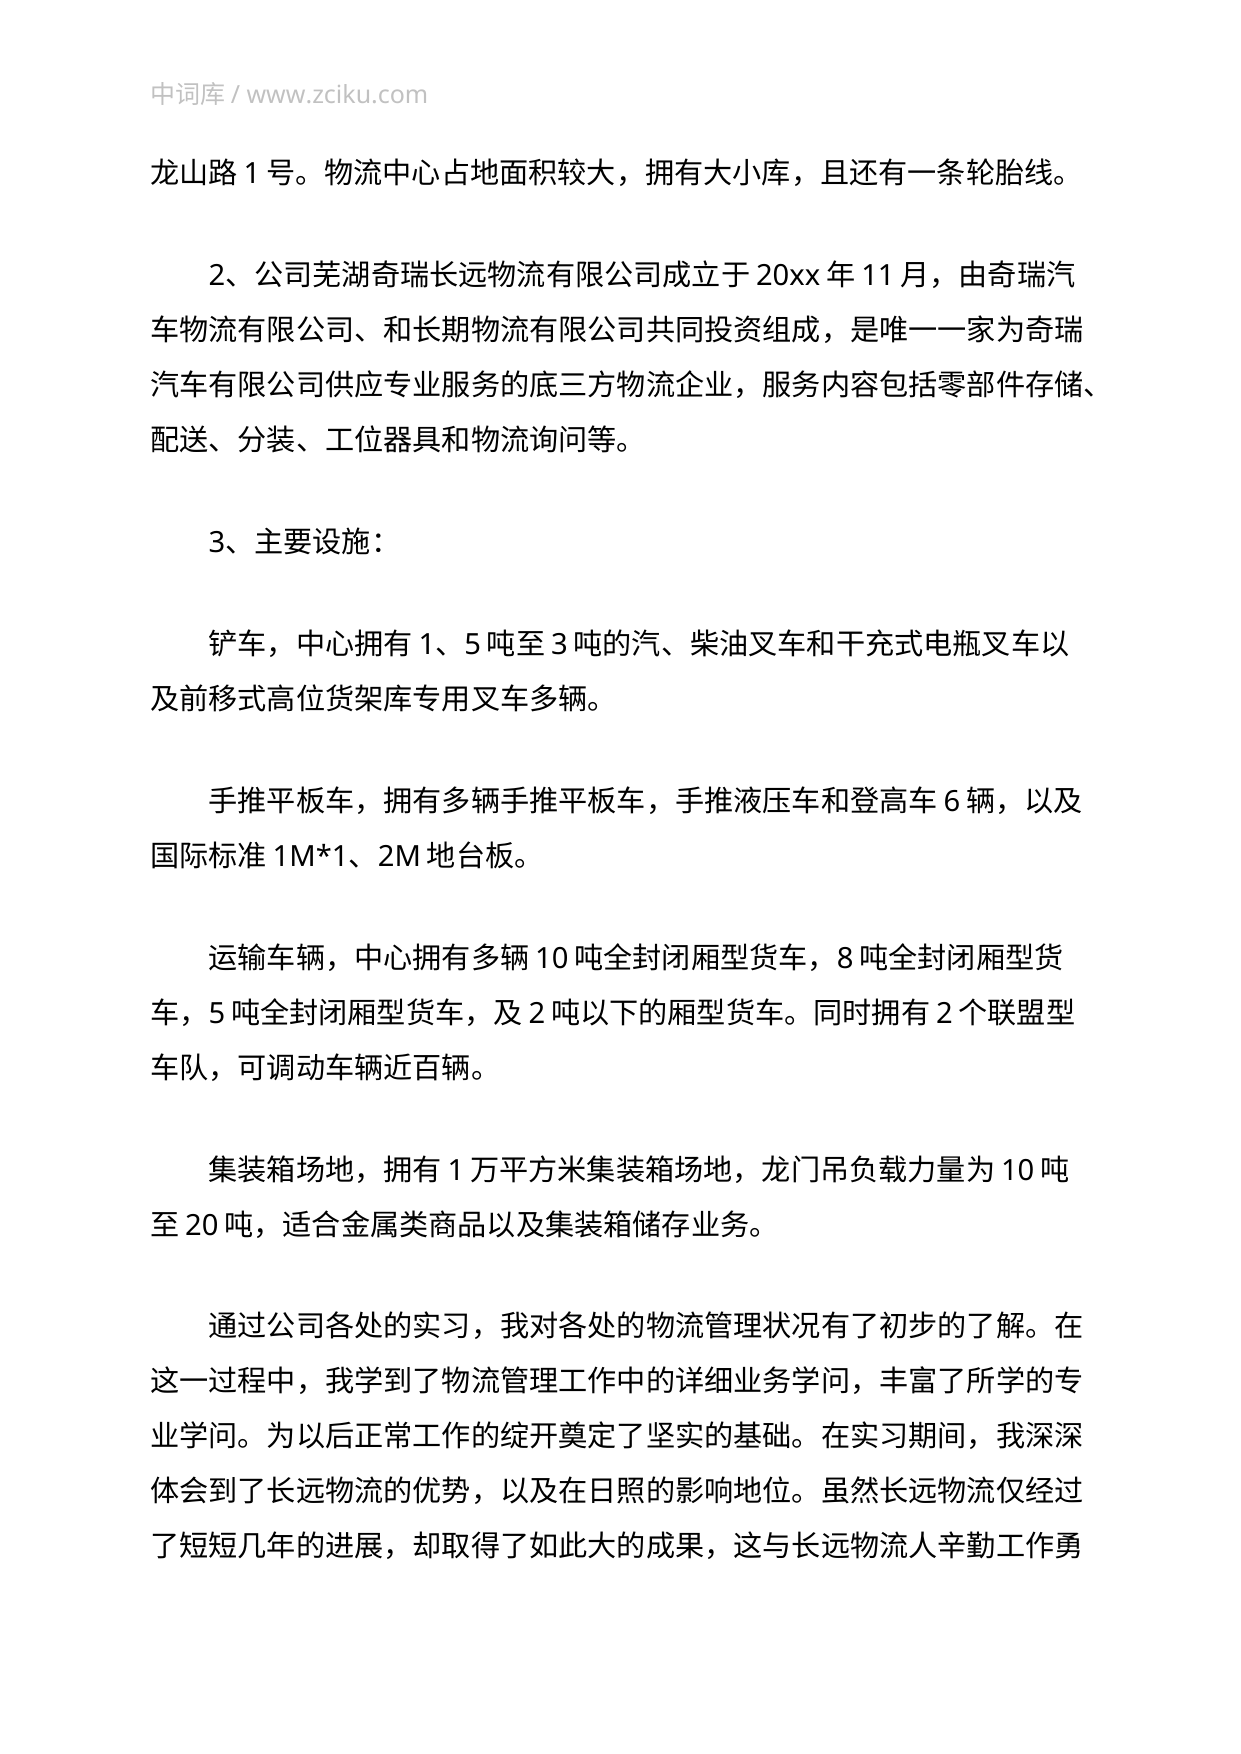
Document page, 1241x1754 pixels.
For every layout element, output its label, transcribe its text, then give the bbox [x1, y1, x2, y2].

text 3、主要设施： [150, 518, 1090, 561]
text 运输车辆，中心拥有多辆10吨全封闭厢型货车，8吨全封闭厢型货车，5吨全封闭厢型货车，及2吨以下的厢型货车。同时拥有2个联盟型车队，可调动车辆近百辆。 [150, 934, 1090, 1087]
text 集装箱场地，拥有1万平方米集装箱场地，龙门吊负载力量为10吨至20吨，适合金属类商品以及集装箱储存业务。 [150, 1146, 1090, 1243]
text 2、公司芜湖奇瑞长远物流有限公司成立于20xx年11月，由奇瑞汽车物流有限公司、和长期物流有限公司共同投资组成，是唯一一家为奇瑞汽车有限公司供应专业服务的底三方物流企业，服务内容包括零部件存储、配送、分装、工位器具和物流询问等。 [150, 252, 1090, 459]
text 手推平板车，拥有多辆手推平板车，手推液压车和登高车6辆，以及国际标准1M*1、2M地台板。 [150, 777, 1090, 875]
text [150, 1303, 1090, 1565]
text 铲车，中心拥有1、5吨至3吨的汽、柴油叉车和干充式电瓶叉车以及前移式高位货架库专用叉车多辆。 [150, 621, 1090, 718]
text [150, 150, 1090, 192]
